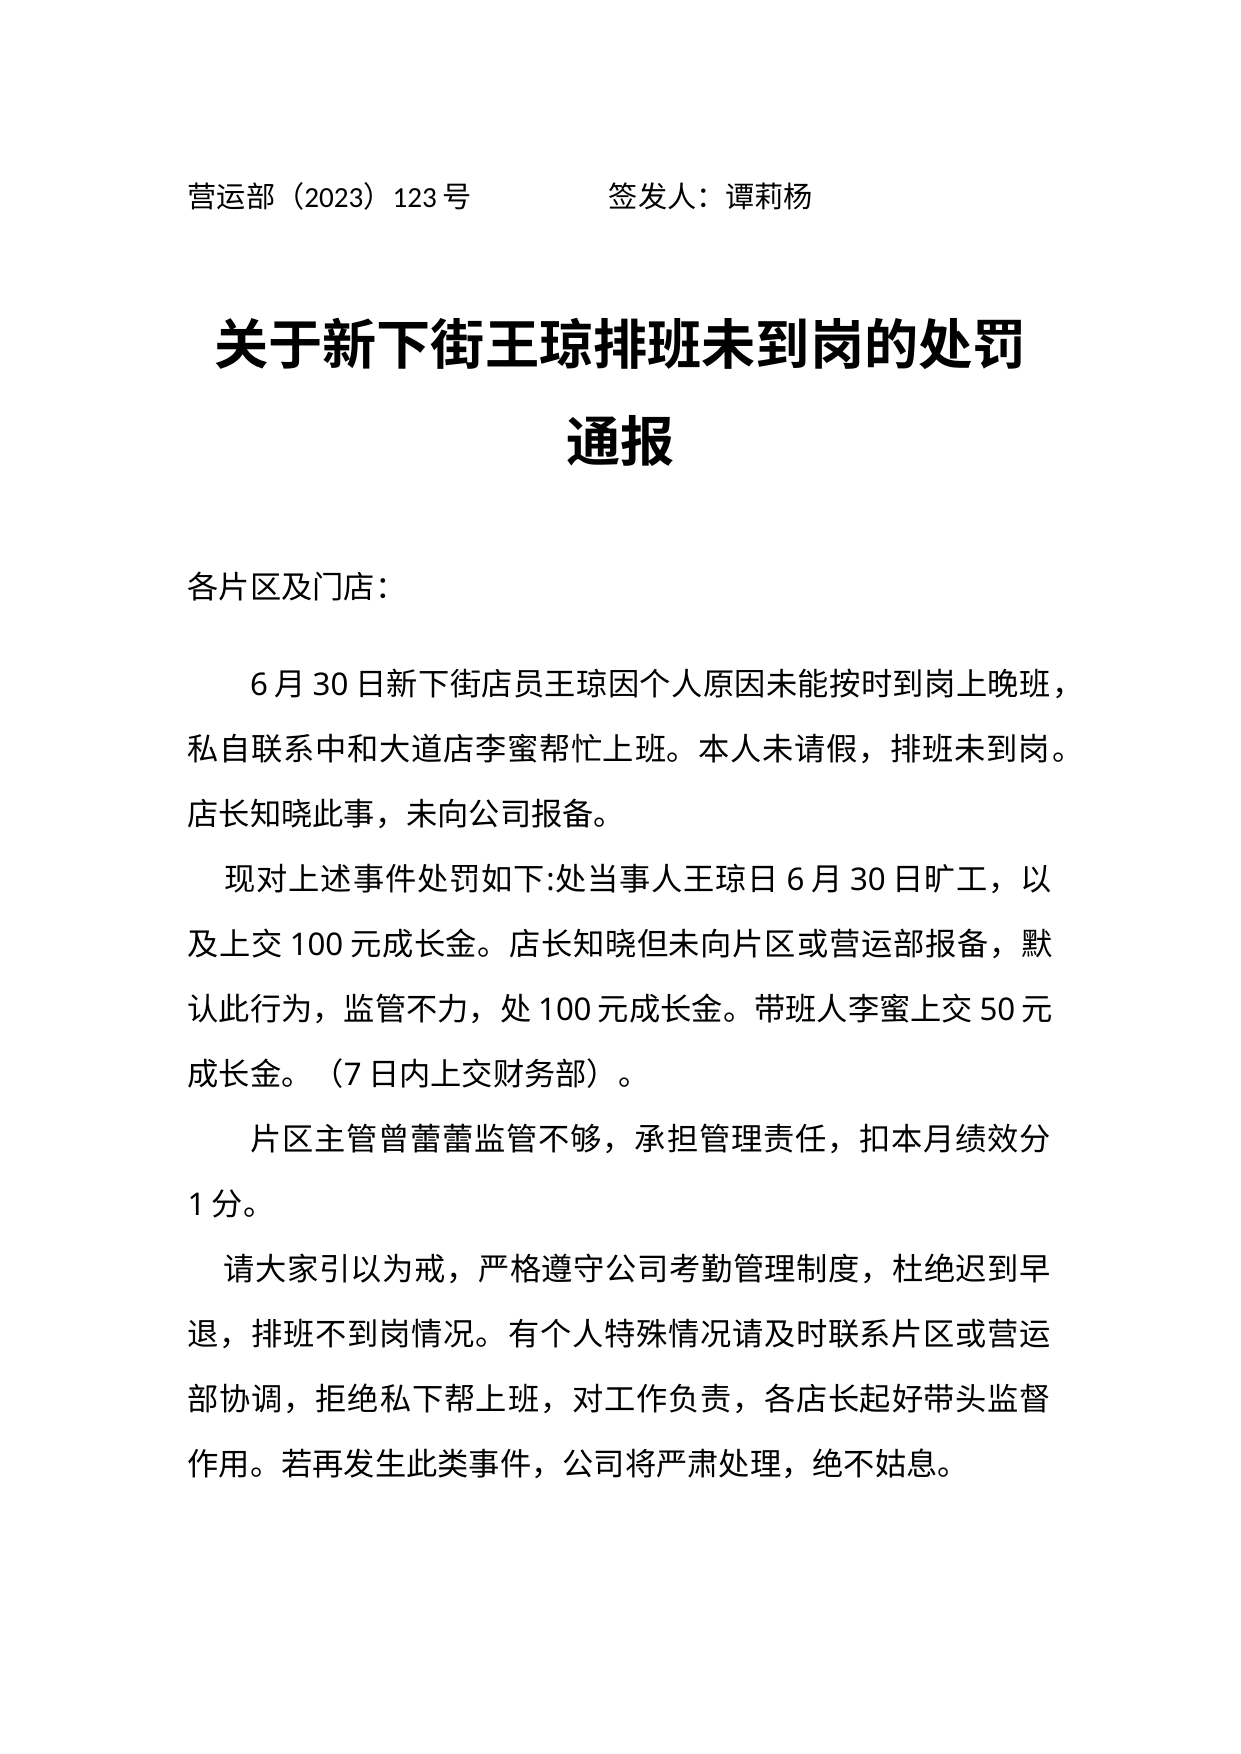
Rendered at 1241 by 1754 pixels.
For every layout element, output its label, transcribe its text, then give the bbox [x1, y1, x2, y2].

text 关于新下街王琼排班未到岗的处罚通报 [187, 292, 1053, 487]
list 6月30日新下街店员王琼因个人原因未能按时到岗上晚班，私自联系中和大道店李蜜帮忙上班。本人未请假，排班未到岗。店长知晓此事，未向公司报备。 现对上述事件处罚如下:处当事人王琼日6月30日旷工，以及上交100元成长金。店长知晓但未向片区或营运部报备，默认此行为，监管不力，处100元成长金。带班人李蜜上交50元成长金。（7日内上交财务部）。 [187, 649, 1053, 1104]
list 片区主管曾蕾蕾监管不够，承担管理责任，扣本月绩效分1分。 请大家引以为戒，严格遵守公司考勤管理制度，杜绝迟到早退，排班不到岗情况。有个人特殊情况请及时联系片区或营运部协调，拒绝私下帮上班，对工作负责，各店长起好带头监督作用。若再发生此类事件，公司将严肃处理，绝不姑息。 [187, 1104, 1053, 1494]
text 营运部（2023）123号 签发人：谭莉杨 [187, 162, 1053, 227]
text 各片区及门店： [187, 552, 1053, 617]
